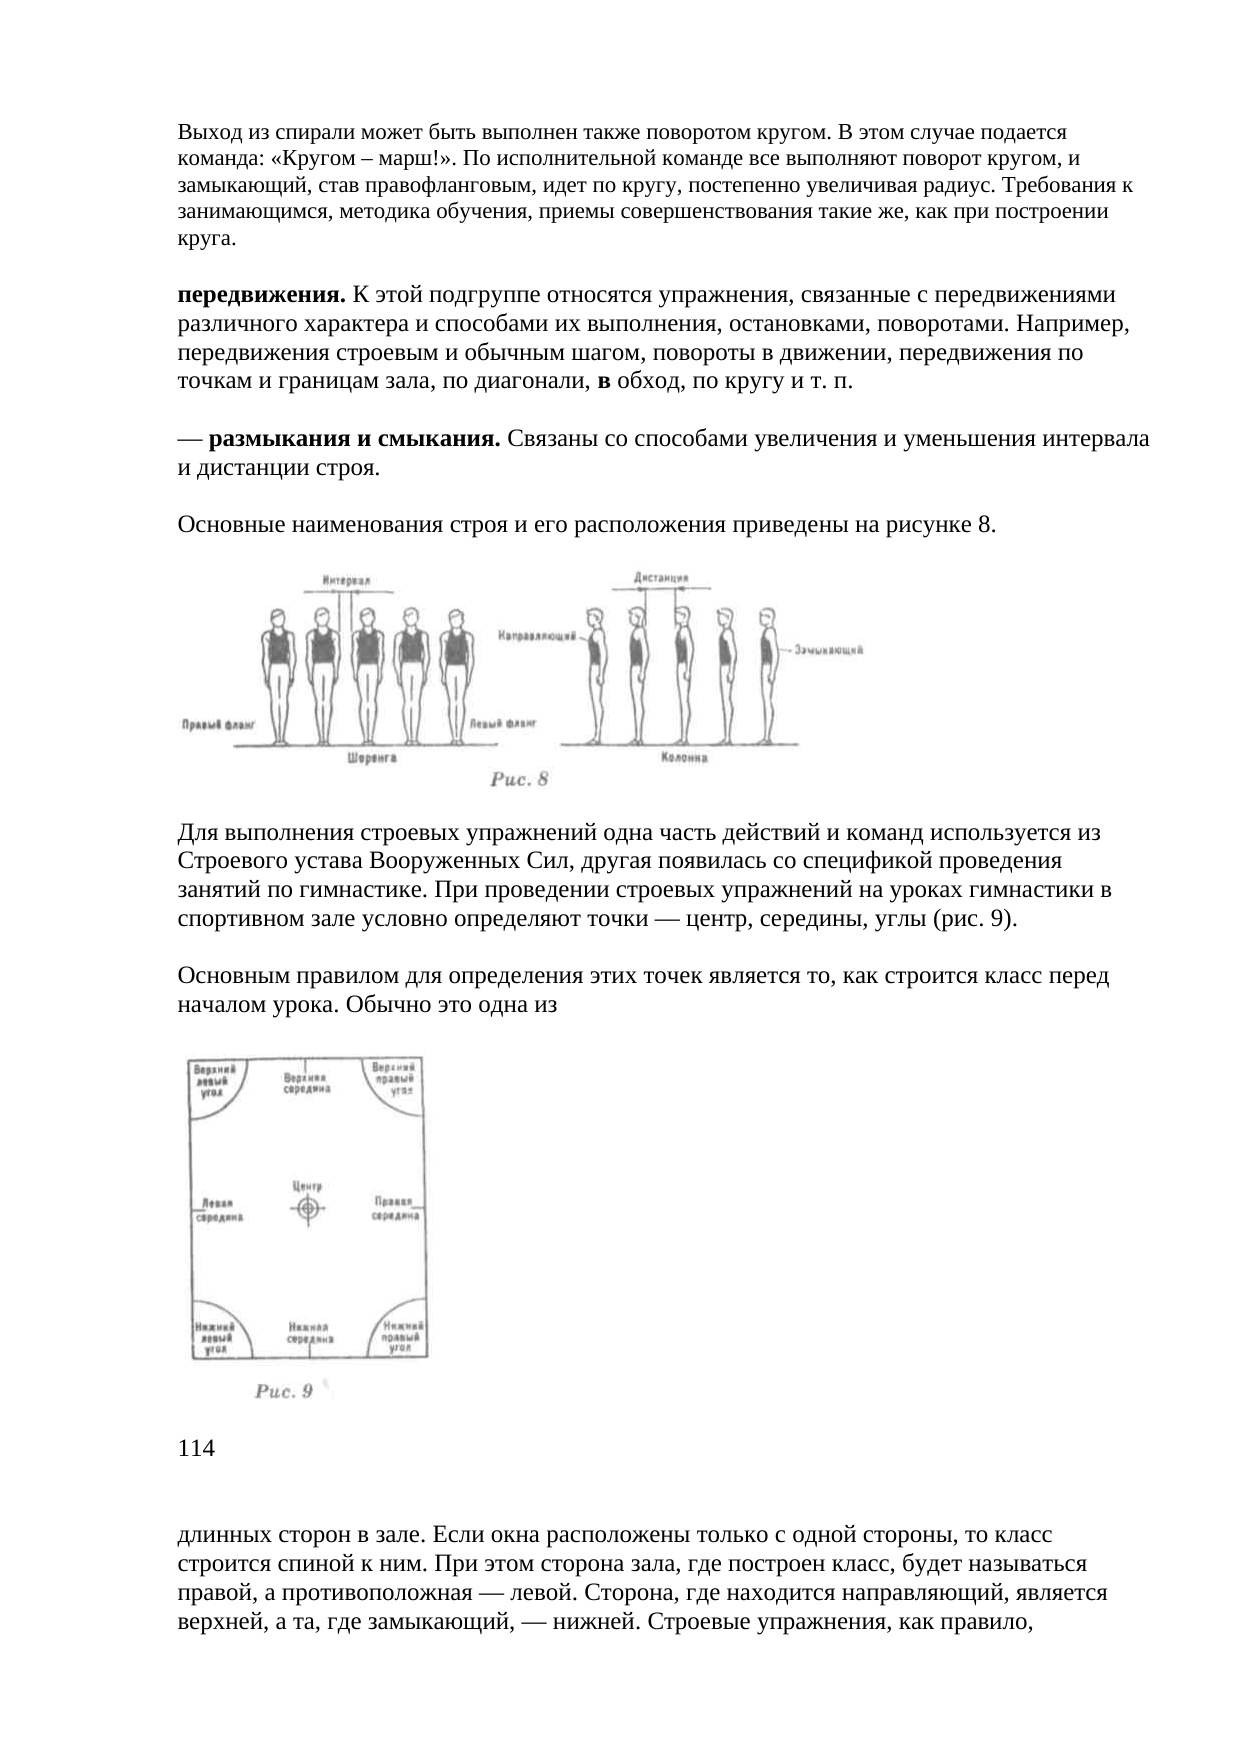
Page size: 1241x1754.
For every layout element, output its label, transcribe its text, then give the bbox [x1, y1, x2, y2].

text 114 [177, 1404, 1152, 1462]
text Выход из спирали может быть выполнен также поворотом кругом. В этом случае подается команда: «Кругом – марш!». По исполнительной команде все выполняют поворот кругом, и замыкающий, став правофланговым, идет по кругу, постепенно увеличивая радиус. Требования к занимающимся, методика обучения, приемы совершенствования такие же, как при построении круга. [177, 118, 1152, 250]
picture [177, 1046, 443, 1405]
text передвижения. К этой подгруппе относятся упражнения, связанные с передвижениями различного характера и способами их выполнения, остановками, поворотами. Например, передвижения строевым и обычным шагом, повороты в движении, передвижения по точкам и границам зала, по диагонали, в обход, по кругу и т. п. [177, 279, 1152, 394]
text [177, 1462, 1152, 1634]
picture [177, 566, 867, 789]
